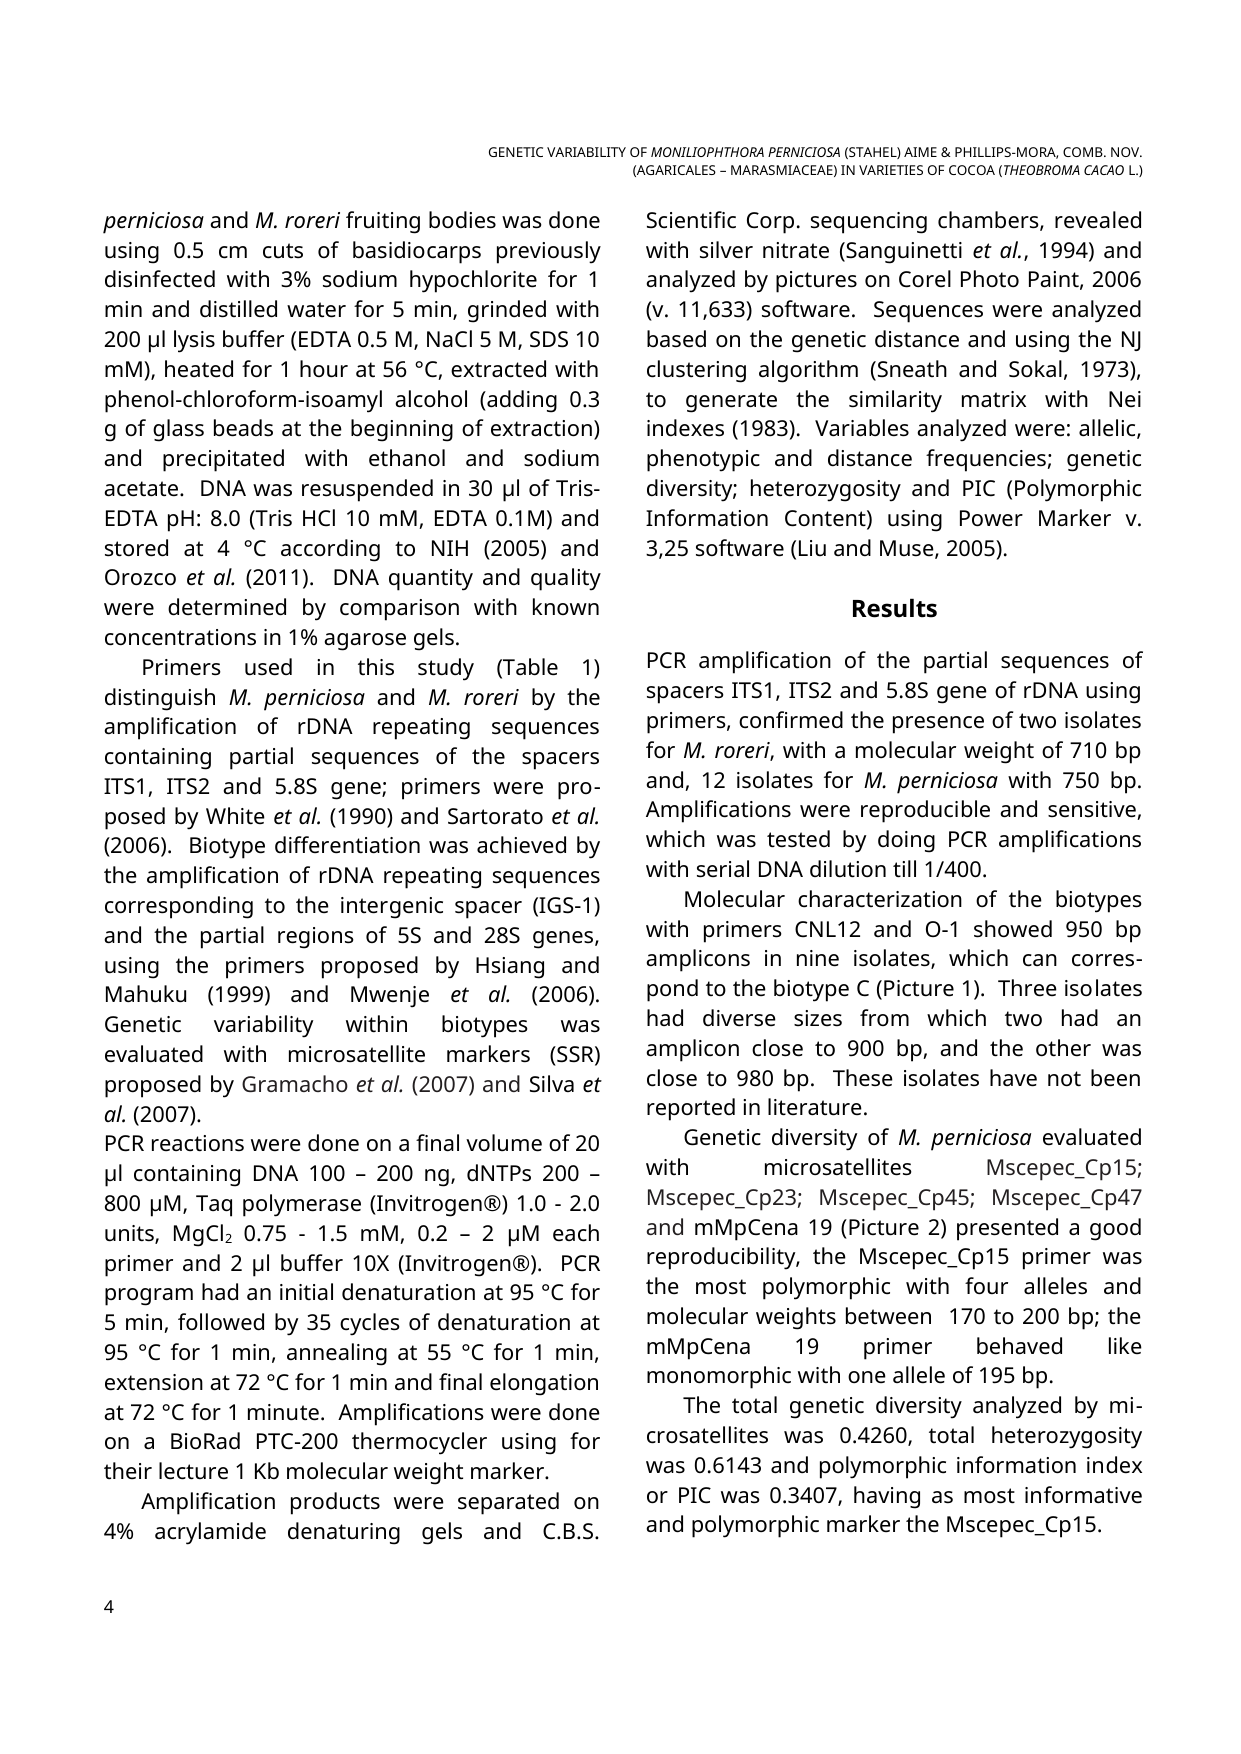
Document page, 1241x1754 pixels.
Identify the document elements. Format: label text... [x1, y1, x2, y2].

text Amplification products were separated on 4% acrylamide denaturing gels and C.B.S. Scientific Corp. sequencing chambers, revealed with silver nitrate (Sanguinetti et al., 1994) and analyzed by pictures on Corel Photo Paint, 2006 (v. 11,633) software. Sequences were analyzed based on the genetic distance and using the NJ clustering algorithm (Sneath and Sokal, 1973), to generate the similarity matrix with Nei indexes (1983). Variables analyzed were: allelic, phenotypic and distance frequencies; genetic diversity; heterozygosity and PIC (Polymorphic Information Content) using Power Marker v. 3,25 software (Liu and Muse, 2005). [646, 205, 1143, 562]
text Primers used in this study (Table 1) distinguish M. perniciosa and M. roreri by the amplification of rDNA repeating sequences containing partial sequences of the spacers ITS1, ITS2 and 5.8S gene; primers were proposed by White et al. (1990) and Sartorato et al. (2006). Biotype differentiation was achieved by the amplification of rDNA repeating sequences corresponding to the intergenic spacer (IGS-1) and the partial regions of 5S and 28S genes, using the primers proposed by Hsiang and Mahuku (1999) and Mwenje et al. (2006). Genetic variability within biotypes was evaluated with microsatellite markers (SSR) proposed by Gramacho et al. (2007) and Silva et al. (2007). [103, 652, 601, 1128]
text The total genetic diversity analyzed by microsatellites was 0.4260, total heterozygosity was 0.6143 and polymorphic information index or PIC was 0.3407, having as most informative and polymorphic marker the Mscepec_Cp15. [646, 1390, 1143, 1539]
text Results [646, 592, 1143, 625]
text DNA extraction from a monosporic culture of M. perniciosa corresponded to 0.5 cm of fungi mycelia that was grinded with 200 µl of lysis buffer (EDTA 0.5 M, NaCl , SDS 10 mM), heated for 5 min in 96 °C water bath, plus extraction with phenol-chloroform-isoamyl alcohol and precipitation with ethanol and sodium acetate (Goodwin and Lee, 1993; Orozco et al., 2011). Direct DNA extraction from M. perniciosa and M. roreri fruiting bodies was done using 0.5 cm cuts of basidiocarps previously disinfected with 3% sodium hypochlorite for 1 min and distilled water for 5 min, grinded with 200 μl lysis buffer (EDTA 0.5 M, NaCl 5 M, SDS 10 mM), heated for 1 hour at 56 °C, extracted with phenol-chloroform-isoamyl alcohol (adding 0.3 g of glass beads at the beginning of extraction) and precipitated with ethanol and sodium acetate. DNA was resuspended in 30 μl of Tris-EDTA pH: 8.0 (Tris HCl 10 mM, EDTA 0.1M) and stored at 4 °C according to NIH (2005) and Orozco et al. (2011). DNA quantity and quality were determined by comparison with known concentrations in 1% agarose gels. [103, 205, 601, 652]
text Molecular characterization of the biotypes with primers CNL12 and O-1 showed 950 bp amplicons in nine isolates, which can correspond to the biotype C (Picture 1). Three isolates had diverse sizes from which two had an amplicon close to 900 bp, and the other was close to 980 bp. These isolates have not been reported in literature. [646, 884, 1143, 1122]
text Genetic diversity of M. perniciosa evaluated with microsatellites Mscepec_Cp15; Mscepec_Cp23; Mscepec_Cp45; Mscepec_Cp47 and mMpCena 19 (Picture 2) presented a good reproducibility, the Mscepec_Cp15 primer was the most polymorphic with four alleles and molecular weights between 170 to 200 bp; the mMpCena 19 primer behaved like monomorphic with one allele of 195 bp. [646, 1122, 1143, 1390]
text PCR amplification of the partial sequences of spacers ITS1, ITS2 and 5.8S gene of rDNA using primers, confirmed the presence of two isolates for M. roreri, with a molecular weight of 710 bp and, 12 isolates for M. perniciosa with 750 bp. Amplifications were reproducible and sensitive, which was tested by doing PCR amplifications with serial DNA dilution till 1/400. [646, 646, 1143, 884]
text PCR reactions were done on a final volume of 20 μl containing DNA 100 – 200 ng, dNTPs 200 – 800 μM, Taq polymerase (Invitrogen®) 1.0 - 2.0 units, MgCl2 0.75 - 1.5 mM, 0.2 – 2 μM each primer and 2 μl buffer 10X (Invitrogen®). PCR program had an initial denaturation at 95 °C for 5 min, followed by 35 cycles of denaturation at 95 °C for 1 min, annealing at 55 °C for 1 min, extension at 72 °C for 1 min and final elongation at 72 °C for 1 minute. Amplifications were done on a BioRad PTC-200 thermocycler using for their lecture 1 Kb molecular weight marker. [103, 1128, 601, 1486]
